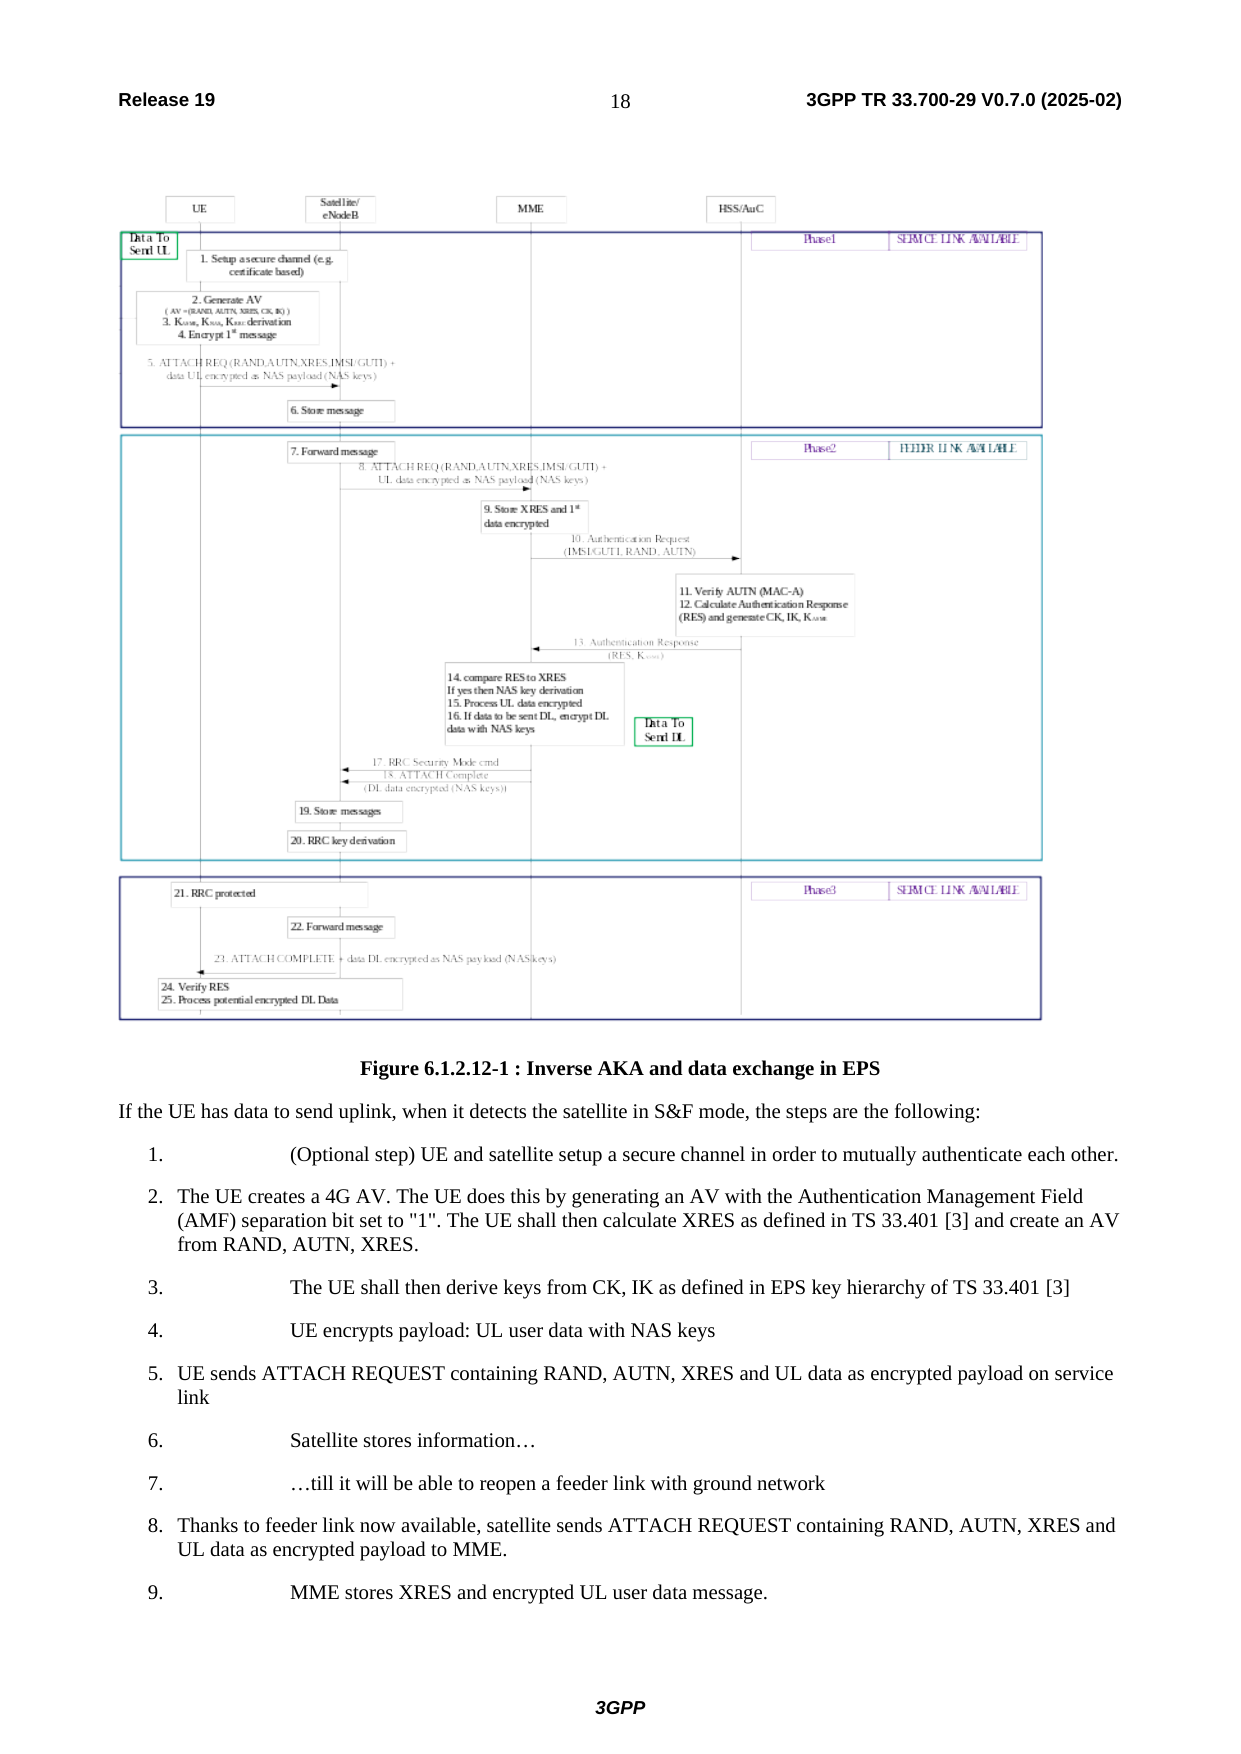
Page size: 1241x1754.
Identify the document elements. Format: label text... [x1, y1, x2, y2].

text Figure 6.1.2.-1 : Inverse AKA and data exchange in EPS [118, 1056, 1122, 1080]
list Thanks to feeder link now available, satellite sends ATTACH REQUEST containing RAND, AUTN, XRES and UL data as encrypted payload to MME. [148, 1513, 1122, 1561]
list MME stores XRES and encrypted UL user data message. [148, 1580, 1122, 1604]
list The UE shall then derive keys from CK, IK as defined in EPS key hierarchy of TS 33.401 [3] [148, 1275, 1122, 1299]
list …till it will be able to reopen a feeder link with ground network [148, 1471, 1122, 1494]
list UE encrypts payload: UL user data with NAS keys [148, 1318, 1122, 1342]
list The UE creates a 4G AV. The UE does this by generating an AV with the Authentication Management Field (AMF) separation bit set to "1". The UE shall then calculate XRES as defined in TS 33.401 [3] and create an AV from RAND, AUTN, XRES. [148, 1184, 1122, 1256]
list UE sends ATTACH REQUEST containing RAND, AUTN, XRES and UL data as encrypted payload on service link [148, 1361, 1122, 1409]
list (Optional step) UE and satellite setup a secure channel in order to mutually authenticate each other. [148, 1141, 1122, 1166]
list Satellite stores information… [148, 1428, 1122, 1452]
text If the UE has data to send uplink, when it detects the satellite in S&F mode, the steps are the following: [118, 1099, 1122, 1123]
